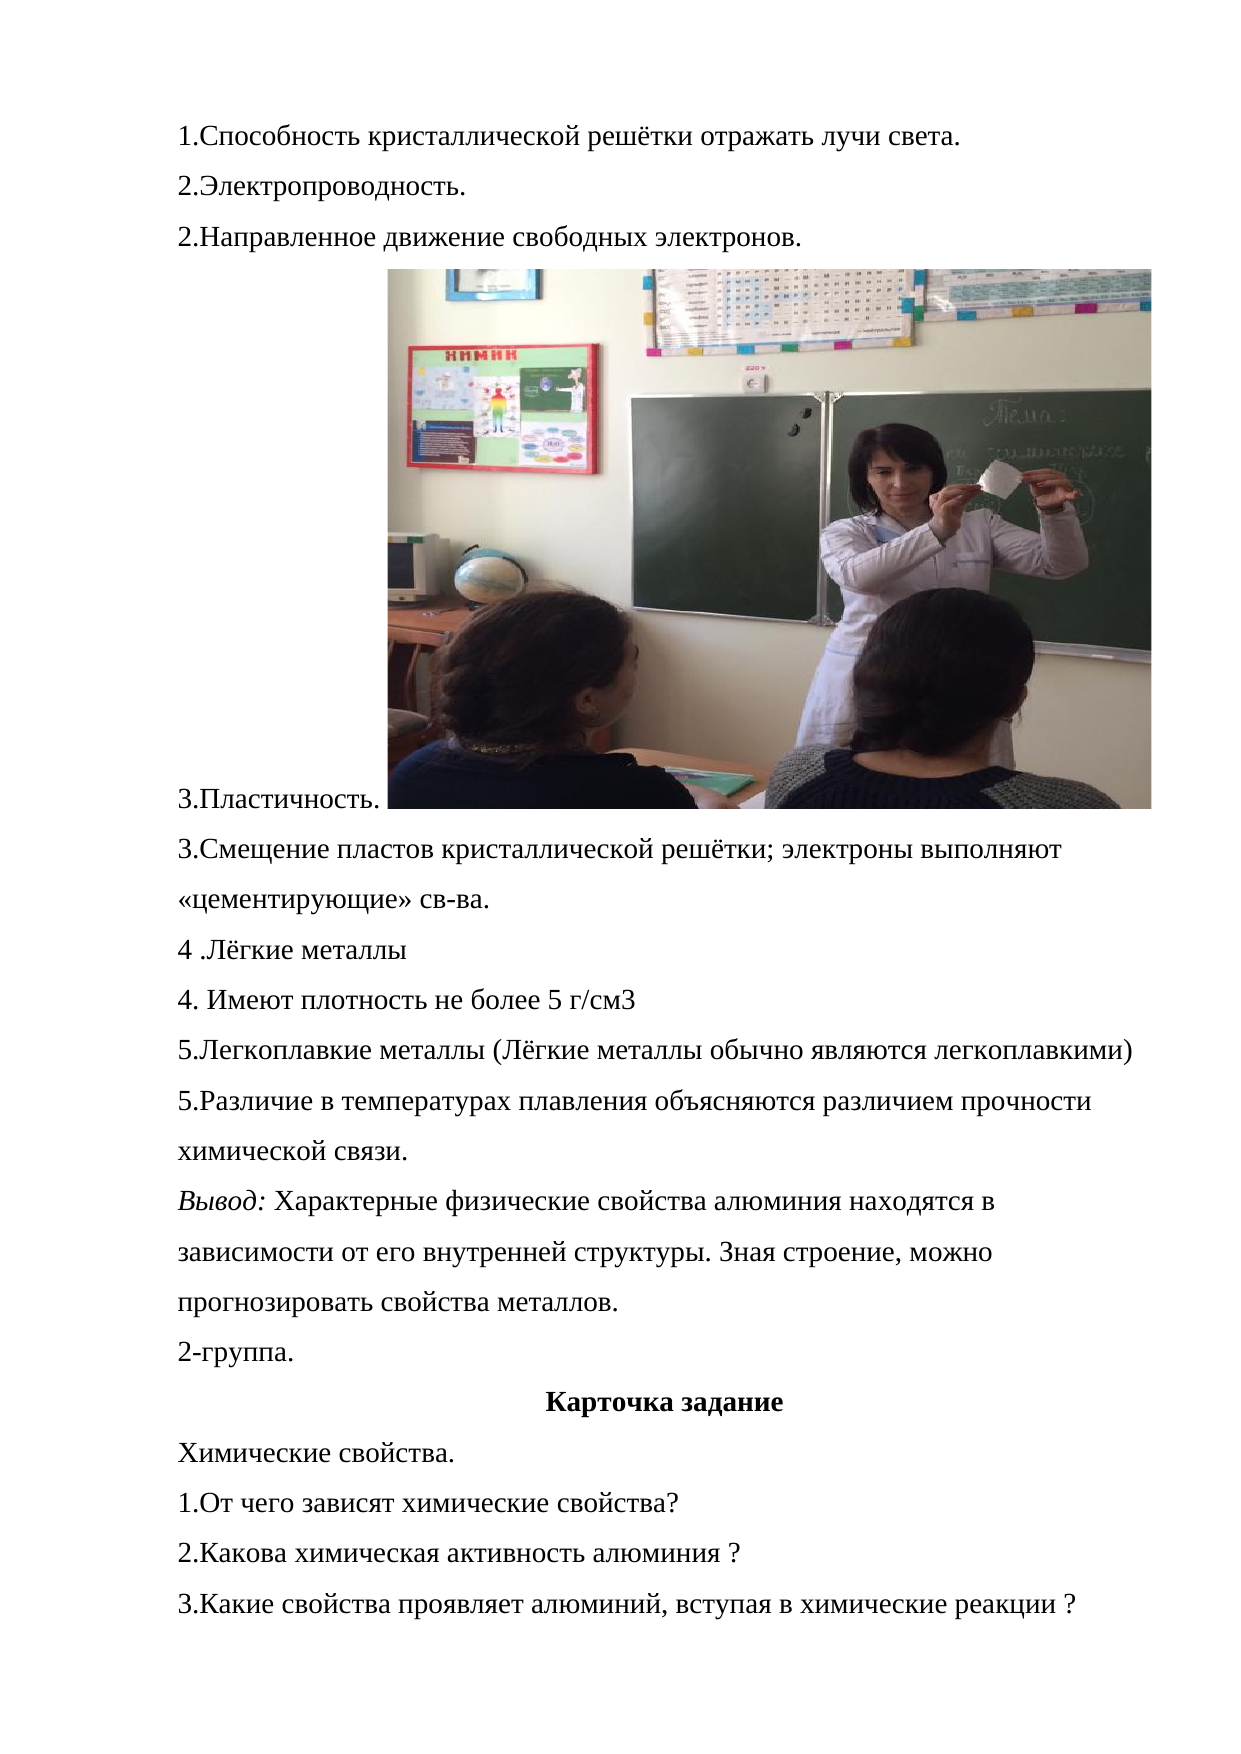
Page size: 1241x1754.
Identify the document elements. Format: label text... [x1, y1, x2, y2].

text 2.Направленное движение свободных электронов. [177, 219, 1152, 252]
text 3.Какие свойства проявляет алюминий, вступая в химические реакции ? [177, 1586, 1152, 1619]
text 4. Имеют плотность не более 5 г/см3 [177, 982, 1152, 1016]
text 2.Электропроводность. [177, 168, 1152, 202]
text 4 .Лёгкие металлы [177, 932, 1152, 965]
text 3.Смещение пластов кристаллической решётки; электроны выполняют «цементирующие» св-ва. [177, 831, 1152, 915]
text 5.Различие в температурах плавления объясняются различием прочности химической связи. [177, 1083, 1152, 1167]
text 5.Легкоплавкие металлы (Лёгкие металлы обычно являются легкоплавкими) [177, 1032, 1152, 1066]
text Карточка задание [177, 1384, 1152, 1418]
text 1.От чего зависят химические свойства? [177, 1485, 1152, 1519]
text Химические свойства. [177, 1435, 1152, 1468]
text 1.Способность кристаллической решётки отражать лучи света. [177, 118, 1152, 152]
text 2-группа. [177, 1334, 1152, 1368]
text Вывод: Характерные физические свойства алюминия находятся в зависимости от его внутренней структуры. Зная строение, можно прогнозировать свойства металлов. [177, 1183, 1152, 1317]
picture [387, 269, 1152, 809]
text 2.Какова химическая активность алюминия ? [177, 1536, 1152, 1569]
